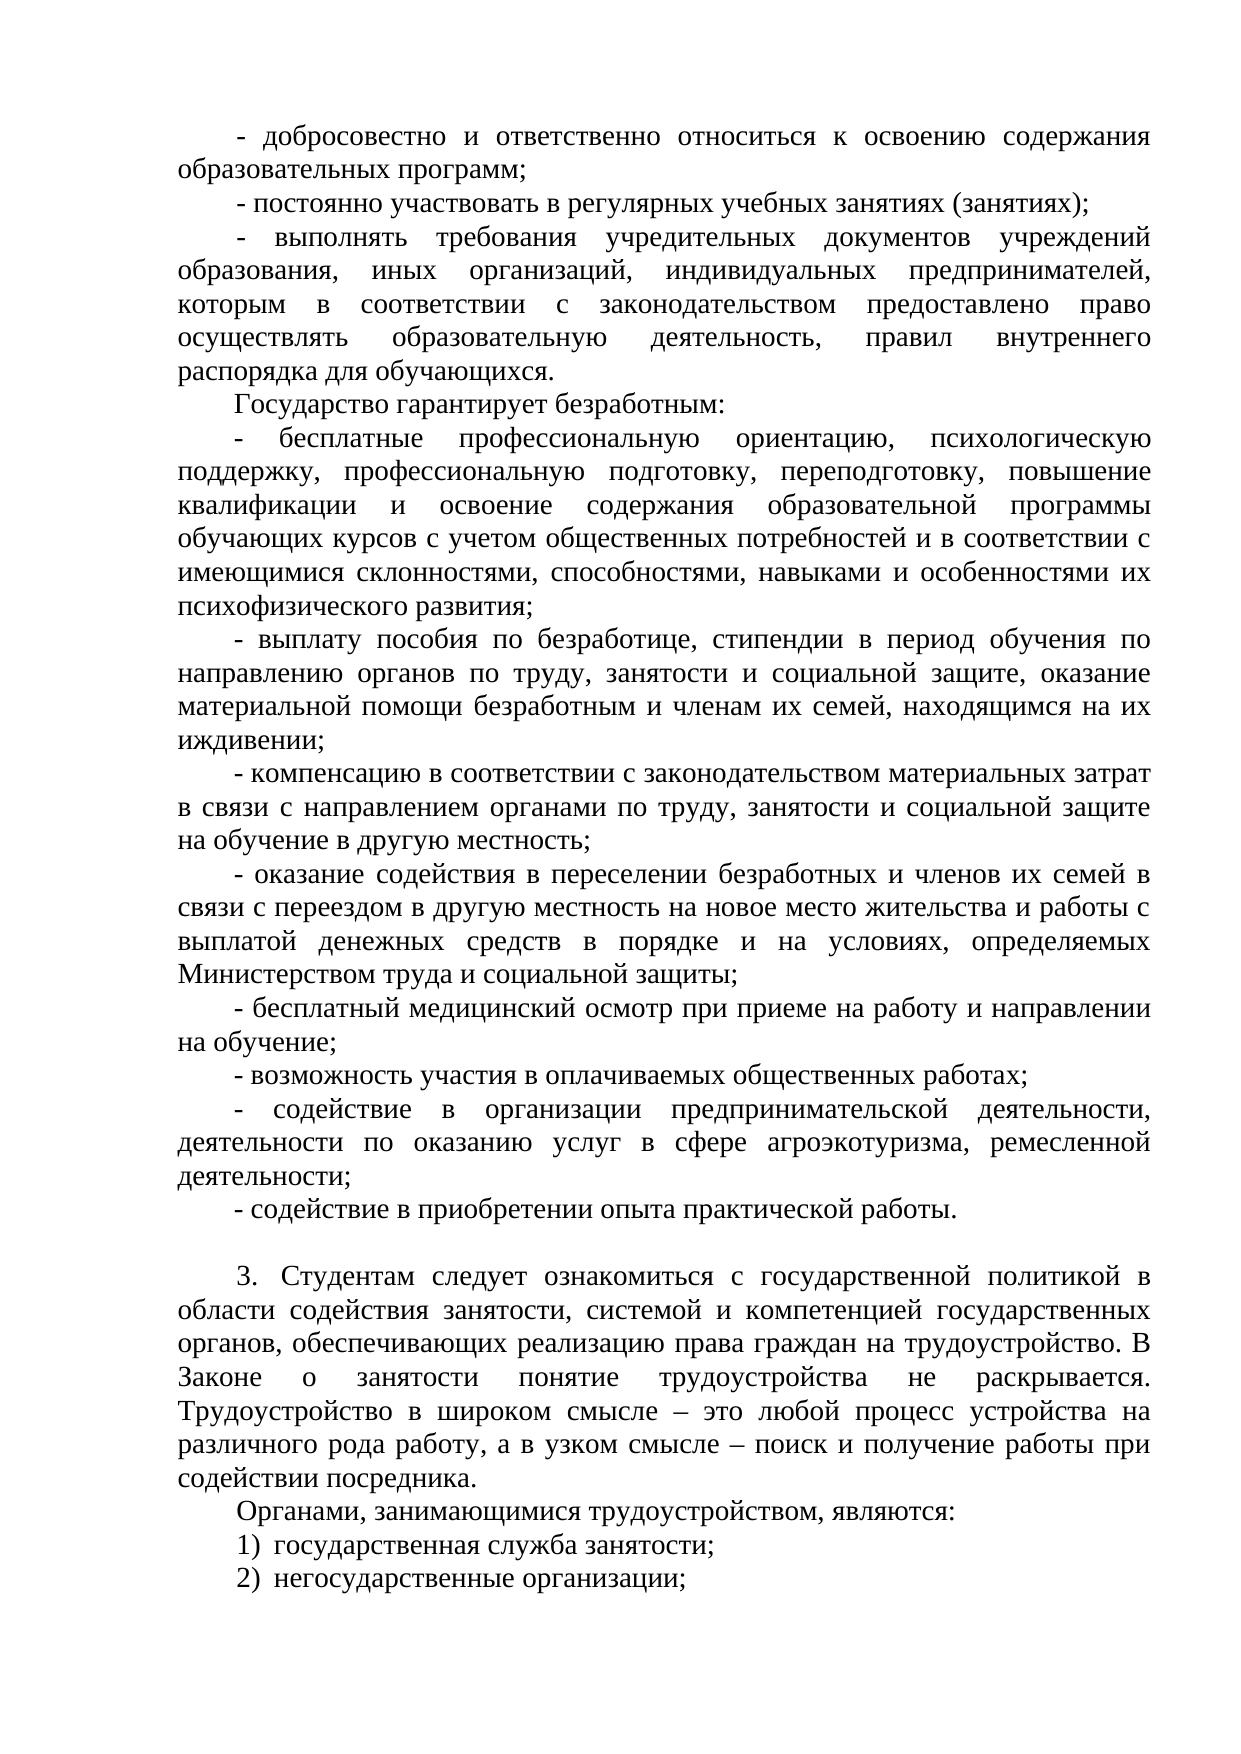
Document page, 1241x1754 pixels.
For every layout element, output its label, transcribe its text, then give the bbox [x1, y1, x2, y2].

text - компенсацию в соответствии с законодательством материальных затрат в связи с направлением органами по труду, занятости и социальной защите на обучение в другую местность; [177, 755, 1152, 856]
text - бесплатные профессиональную ориентацию, психологическую поддержку, профессиональную подготовку, переподготовку, повышение квалификации и освоение содержания образовательной программы обучающих курсов с учетом общественных потребностей и в соответствии с имеющимися склонностями, способностями, навыками и особенностями их психофизического развития; [177, 420, 1152, 621]
text - содействие в организации предпринимательской деятельности, деятельности по оказанию услуг в сфере агроэкотуризма, ремесленной деятельности; [177, 1091, 1152, 1191]
list - добросовестно и ответственно относиться к освоению содержания образовательных программ; [177, 118, 1152, 185]
text Органами, занимающимися трудоустройством, являются: [177, 1493, 1152, 1527]
text - оказание содействия в переселении безработных и членов их семей в связи с переездом в другую местность на новое место жительства и работы с выплатой денежных средств в порядке и на условиях, определяемых Министерством труда и социальной защиты; [177, 856, 1152, 990]
list Студентам следует ознакомиться с государственной политикой в области содействия занятости, системой и компетенцией государственных органов, обеспечивающих реализацию права граждан на трудоустройство. В Законе о занятости понятие трудоустройства не раскрывается. Трудоустройство в широком смысле – это любой процесс устройства на различного рода работу, а в узком смысле – поиск и получение работы при содействии посредника. [177, 1258, 1152, 1493]
list - постоянно участвовать в регулярных учебных занятиях (занятиях); [177, 185, 1152, 219]
text - возможность участия в оплачиваемых общественных работах; [177, 1057, 1152, 1091]
text - содействие в приобретении опыта практической работы. [177, 1191, 1152, 1225]
list государственная служба занятости; [177, 1527, 1152, 1560]
list - выполнять требования учредительных документов учреждений образования, иных организаций, индивидуальных предпринимателей, которым в соответствии с законодательством предоставлено право осуществлять образовательную деятельность, правил внутреннего распорядка для обучающихся. [177, 219, 1152, 386]
text - выплату пособия по безработице, стипендии в период обучения по направлению органов по труду, занятости и социальной защите, оказание материальной помощи безработным и членам их семей, находящимся на их иждивении; [177, 621, 1152, 755]
text Государство гарантирует безработным: [177, 386, 1152, 420]
text - бесплатный медицинский осмотр при приеме на работу и направлении на обучение; [177, 990, 1152, 1057]
list негосударственные организации; [177, 1560, 1152, 1594]
